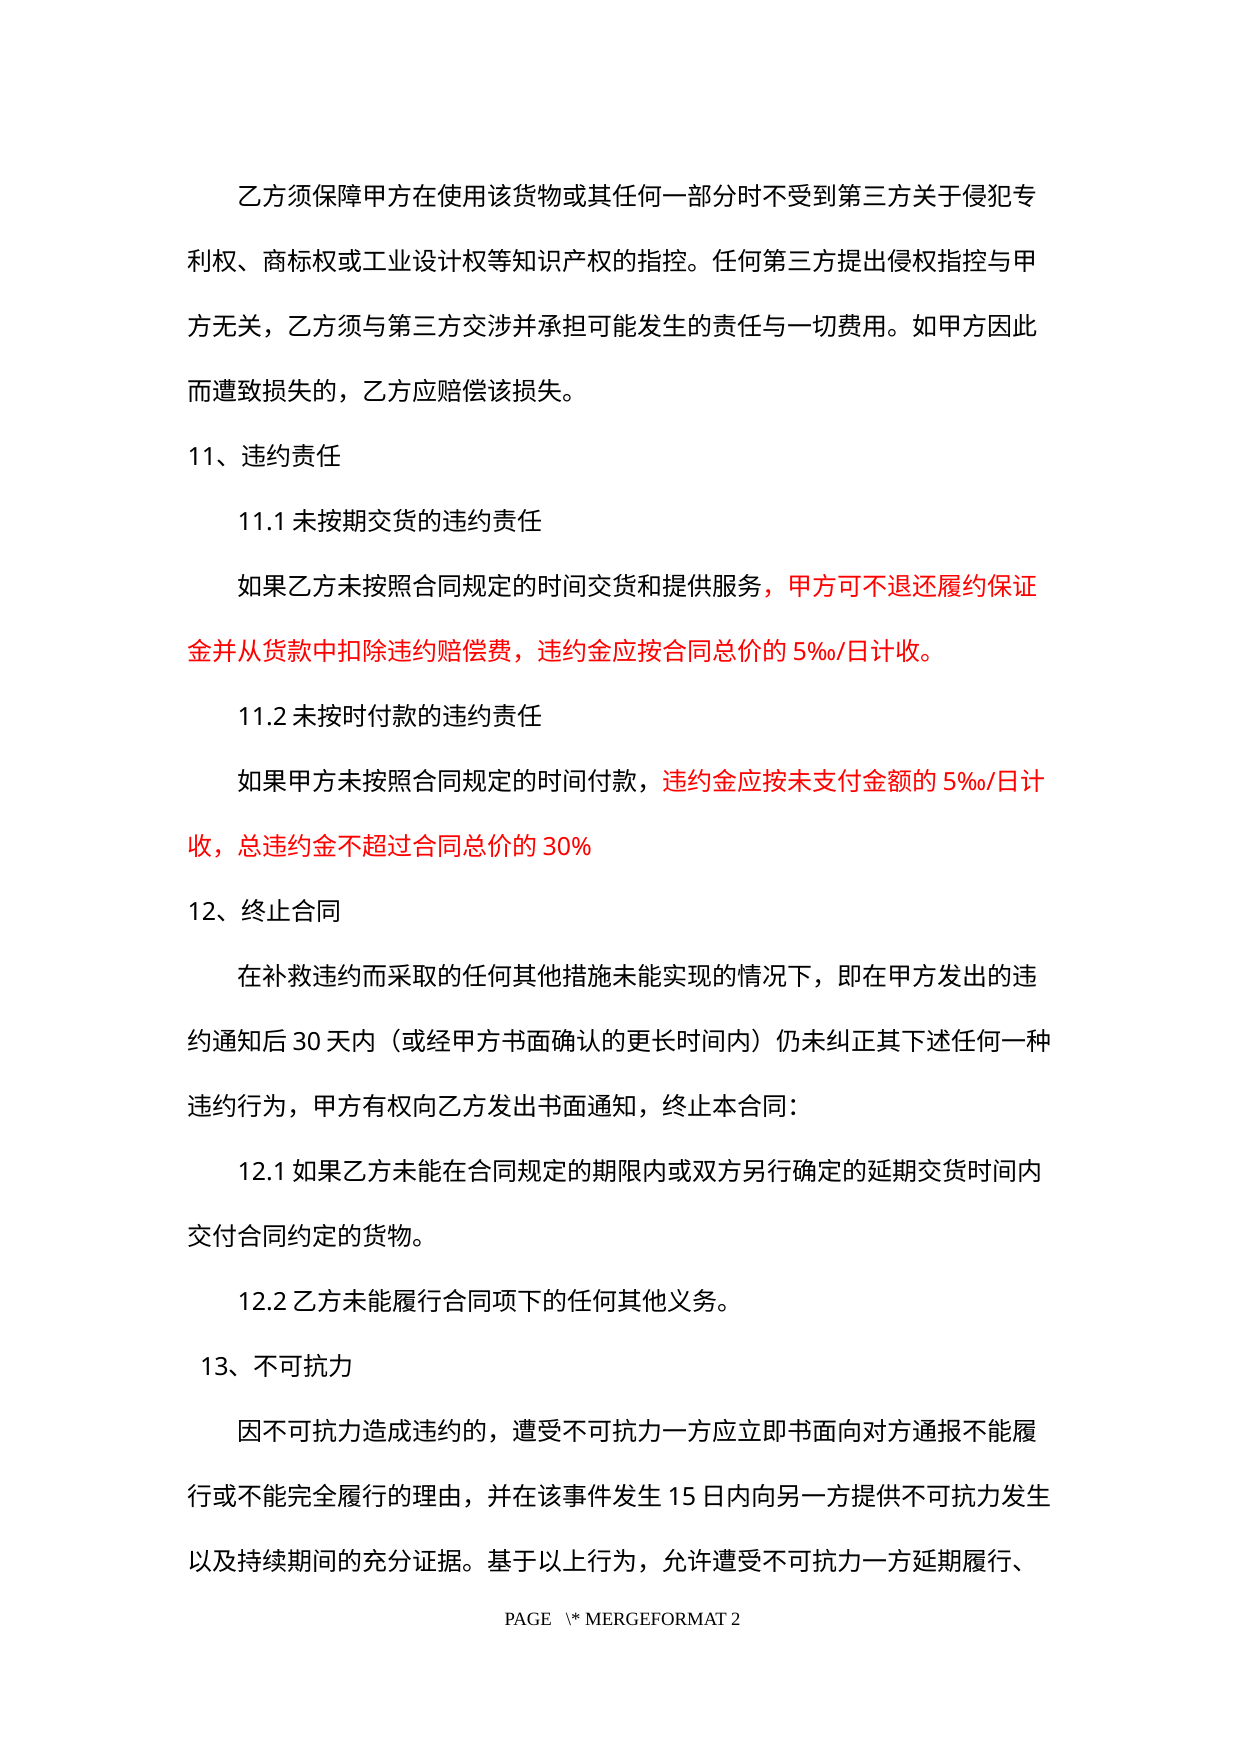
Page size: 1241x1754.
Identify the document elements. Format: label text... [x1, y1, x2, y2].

text 乙方须保障甲方在使用该货物或其任何一部分时不受到第三方关于侵犯专利权、商标权或工业设计权等知识产权的指控。任何第三方提出侵权指控与甲方无关，乙方须与第三方交涉并承担可能发生的责任与一切费用。如甲方因此而遭致损失的，乙方应赔偿该损失。 [187, 162, 1053, 422]
text 如果甲方未按照合同规定的时间付款，违约金应按未支付金额的5‰/日计收，总违约金不超过合同总价的30% [187, 747, 1053, 877]
text 在补救违约而采取的任何其他措施未能实现的情况下，即在甲方发出的违约通知后30天内（或经甲方书面确认的更长时间内）仍未纠正其下述任何一种违约行为，甲方有权向乙方发出书面通知，终止本合同： [187, 942, 1053, 1137]
text 11.2未按时付款的违约责任 [187, 682, 1053, 747]
text 11.1未按期交货的违约责任 [187, 487, 1053, 552]
text 11、违约责任 [187, 422, 1053, 487]
text 13、不可抗力 [187, 1332, 1053, 1397]
text 12.2乙方未能履行合同项下的任何其他义务。 [187, 1267, 1053, 1332]
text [187, 1397, 1053, 1592]
text 12、终止合同 [187, 877, 1053, 942]
text 12.1如果乙方未能在合同规定的期限内或双方另行确定的延期交货时间内交付合同约定的货物。 [187, 1137, 1053, 1267]
text 如果乙方未按照合同规定的时间交货和提供服务，甲方可不退还履约保证金并从货款中扣除违约赔偿费，违约金应按合同总价的5‰/日计收。 [187, 552, 1053, 682]
